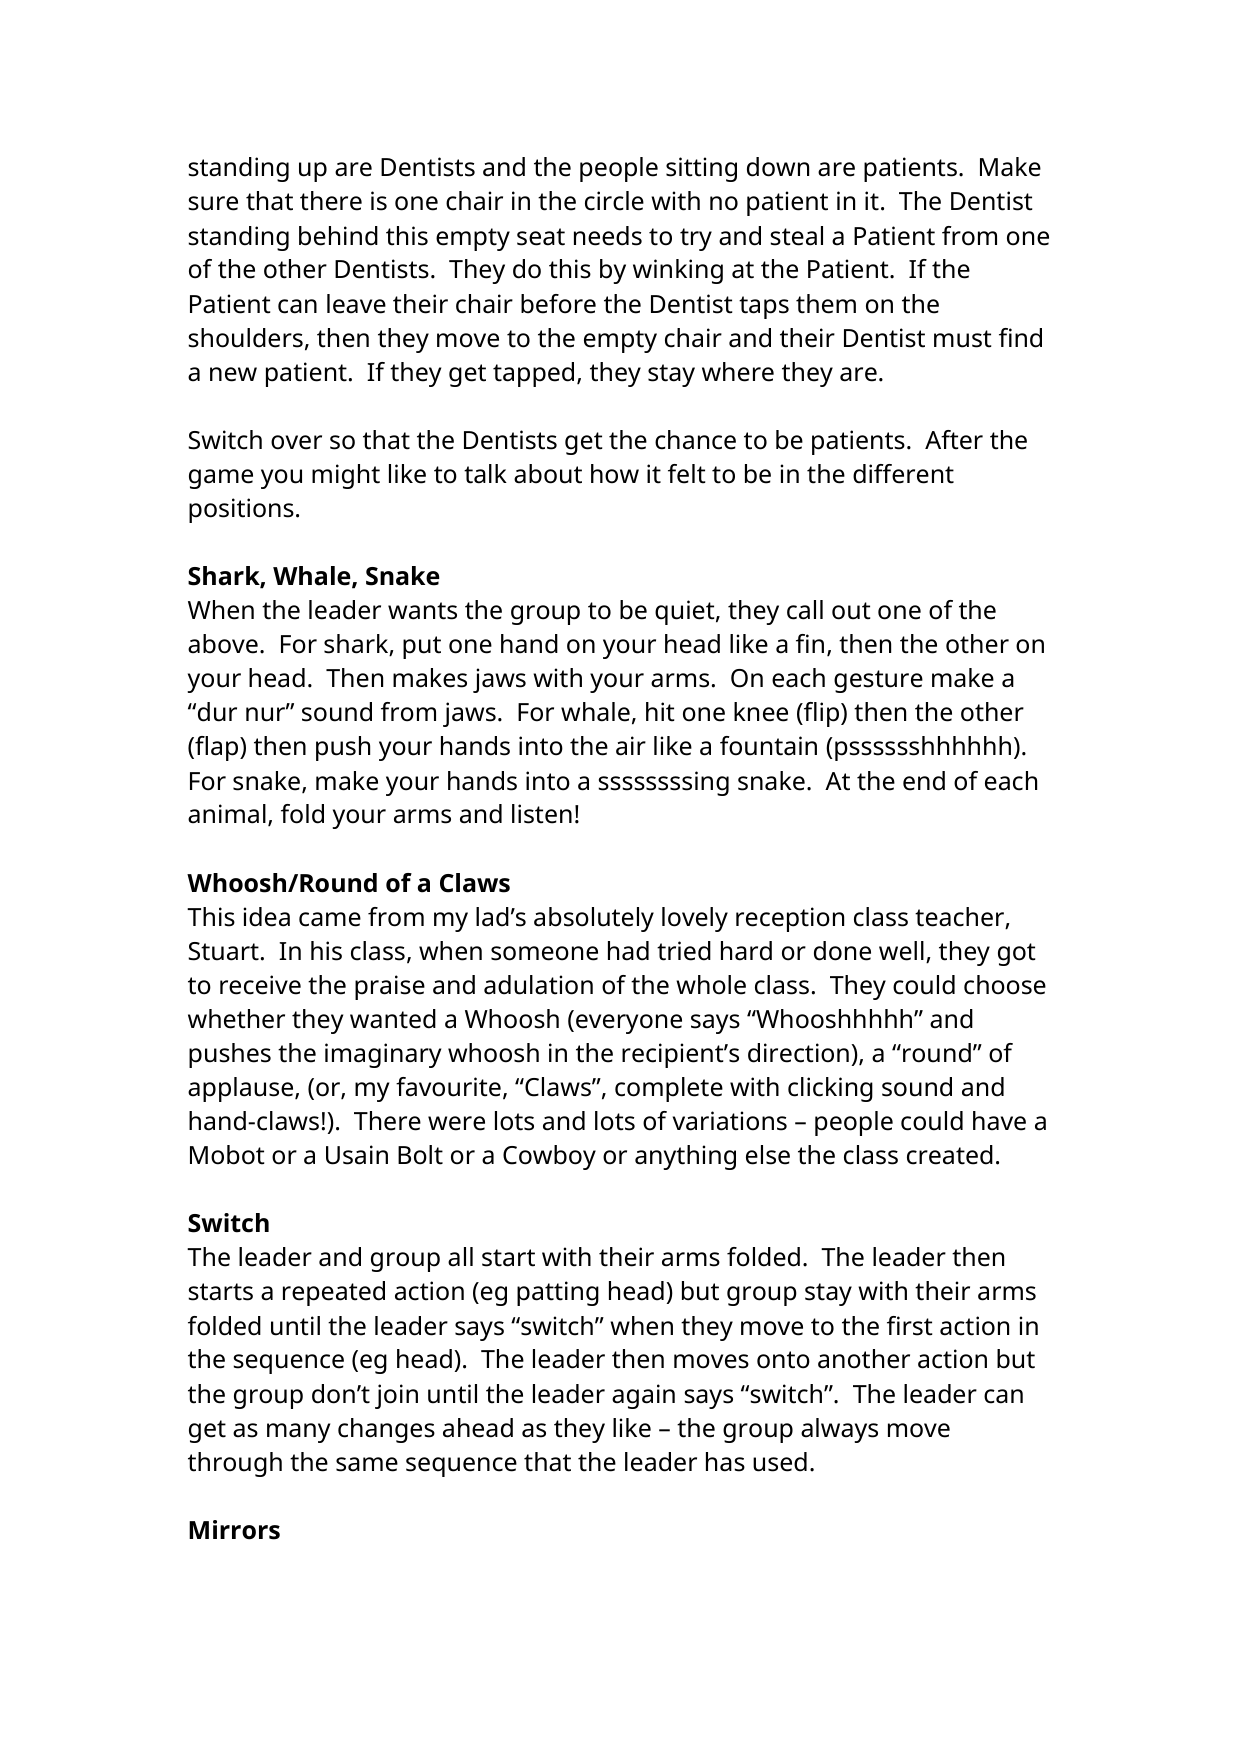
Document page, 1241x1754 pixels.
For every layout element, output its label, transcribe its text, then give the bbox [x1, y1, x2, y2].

text Whoosh/Round of a Claws [187, 865, 1053, 899]
text Mirrors [187, 1512, 1053, 1547]
text Switch over so that the Dentists get the chance to be patients. After the game you might like to talk about how it felt to be in the different positions. [187, 422, 1053, 525]
text The leader and group all start with their arms folded. The leader then starts a repeated action (eg patting head) but group stay with their arms folded until the leader says “switch” when they move to the first action in the sequence (eg head). The leader then moves onto another action but the group don’t join until the leader again says “switch”. The leader can get as many changes ahead as they like – the group always move through the same sequence that the leader has used. [187, 1240, 1053, 1478]
text Shark, Whale, Snake [187, 559, 1053, 593]
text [187, 150, 1053, 388]
text This idea came from my lad’s absolutely lovely reception class teacher, Stuart. In his class, when someone had tried hard or done well, they got to receive the praise and adulation of the whole class. They could choose whether they wanted a Whoosh (everyone says “Whooshhhhh” and pushes the imaginary whoosh in the recipient’s direction), a “round” of applause, (or, my favourite, “Claws”, complete with clicking sound and hand-claws!). There were lots and lots of variations – people could have a Mobot or a Usain Bolt or a Cowboy or anything else the class created. [187, 899, 1053, 1172]
text When the leader wants the group to be quiet, they call out one of the above. For shark, put one hand on your head like a fin, then the other on your head. Then makes jaws with your arms. On each gesture make a “dur nur” sound from jaws. For whale, hit one knee (flip) then the other (flap) then push your hands into the air like a fountain (psssssshhhhhh). For snake, make your hands into a ssssssssing snake. At the end of each animal, fold your arms and listen! [187, 593, 1053, 831]
text Switch [187, 1206, 1053, 1240]
